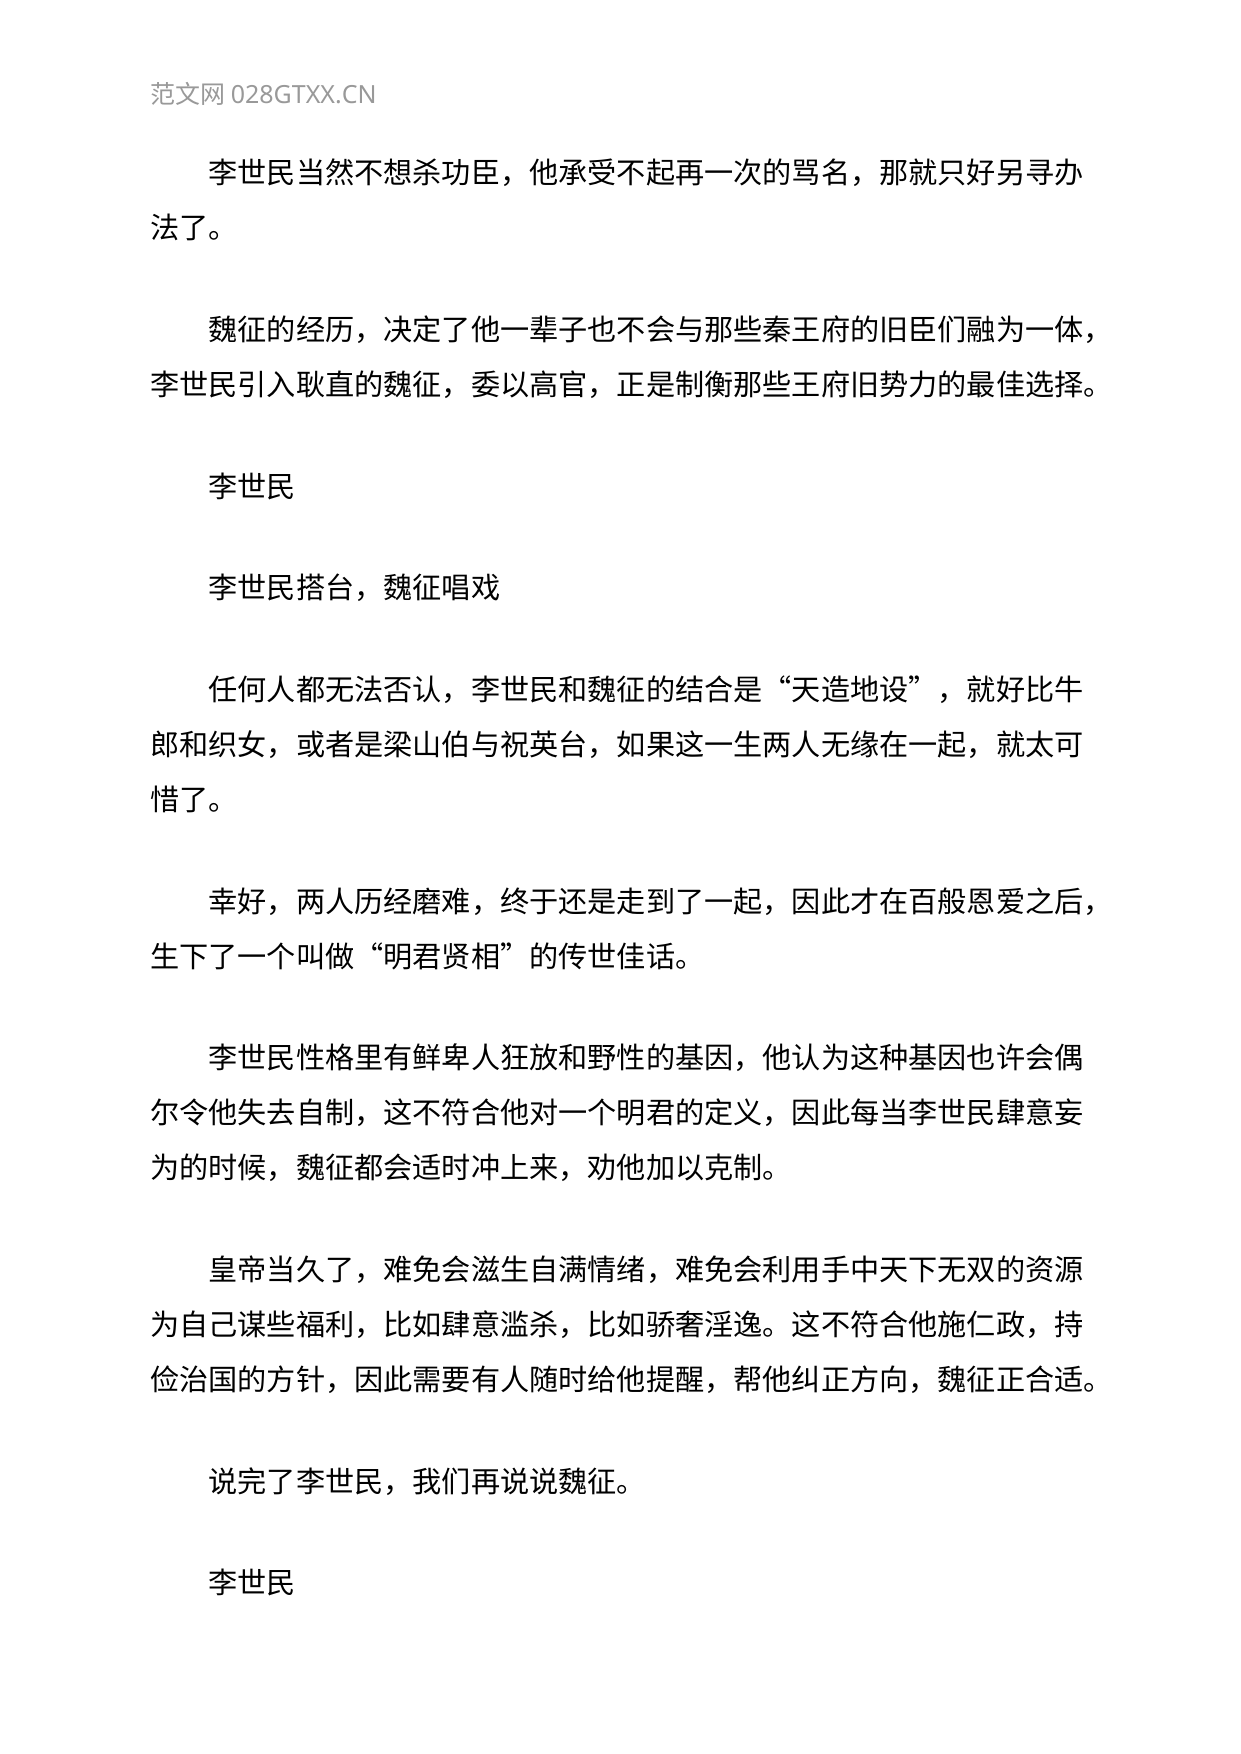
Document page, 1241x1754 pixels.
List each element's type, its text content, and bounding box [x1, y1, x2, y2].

text 李世民搭台，魏征唱戏 [150, 565, 1090, 607]
text 李世民当然不想杀功臣，他承受不起再一次的骂名，那就只好另寻办法了。 [150, 150, 1090, 247]
text 皇帝当久了，难免会滋生自满情绪，难免会利用手中天下无双的资源为自己谋些福利，比如肆意滥杀，比如骄奢淫逸。这不符合他施仁政，持俭治国的方针，因此需要有人随时给他提醒，帮他纠正方向，魏征正合适。 [150, 1247, 1090, 1399]
text 魏征的经历，决定了他一辈子也不会与那些秦王府的旧臣们融为一体，李世民引入耿直的魏征，委以高官，正是制衡那些王府旧势力的最佳选择。 [150, 307, 1090, 404]
text 李世民 [150, 1560, 1090, 1602]
text 任何人都无法否认，李世民和魏征的结合是“天造地设”，就好比牛郎和织女，或者是梁山伯与祝英台，如果这一生两人无缘在一起，就太可惜了。 [150, 667, 1090, 819]
text 幸好，两人历经磨难，终于还是走到了一起，因此才在百般恩爱之后，生下了一个叫做“明君贤相”的传世佳话。 [150, 878, 1090, 976]
text 李世民 [150, 463, 1090, 506]
text 李世民性格里有鲜卑人狂放和野性的基因，他认为这种基因也许会偶尔令他失去自制，这不符合他对一个明君的定义，因此每当李世民肆意妄为的时候，魏征都会适时冲上来，劝他加以克制。 [150, 1035, 1090, 1187]
text 说完了李世民，我们再说说魏征。 [150, 1458, 1090, 1501]
